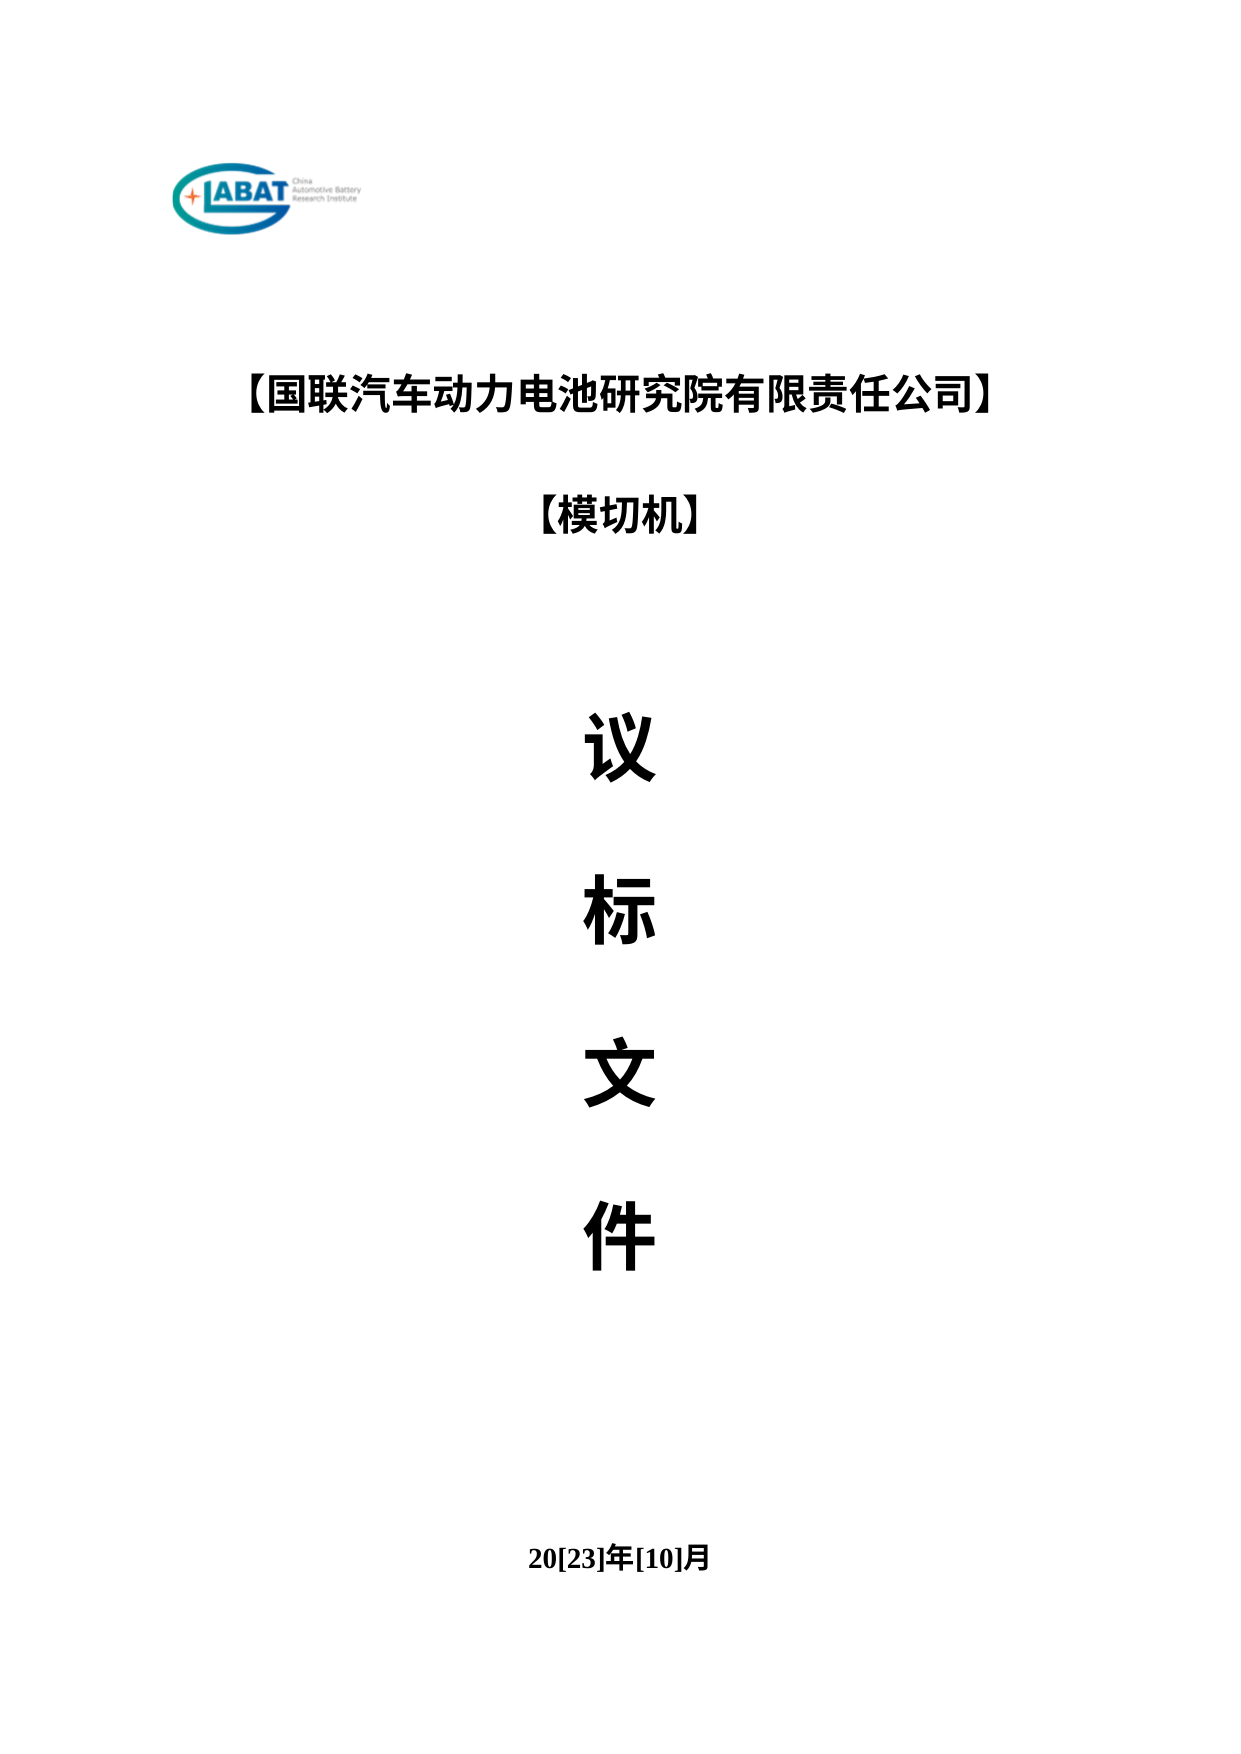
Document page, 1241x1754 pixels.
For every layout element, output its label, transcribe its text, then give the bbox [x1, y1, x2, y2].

text 件 [187, 1177, 1053, 1286]
text 【国联汽车动力电池研究院有限责任公司】 [187, 361, 1053, 421]
text 文 [187, 1014, 1053, 1123]
picture [172, 160, 362, 238]
text 标 [187, 852, 1053, 960]
text 20[23]年[10]月 [187, 1534, 1053, 1577]
text 议 [187, 689, 1053, 797]
text 【模切机】 [187, 482, 1053, 542]
